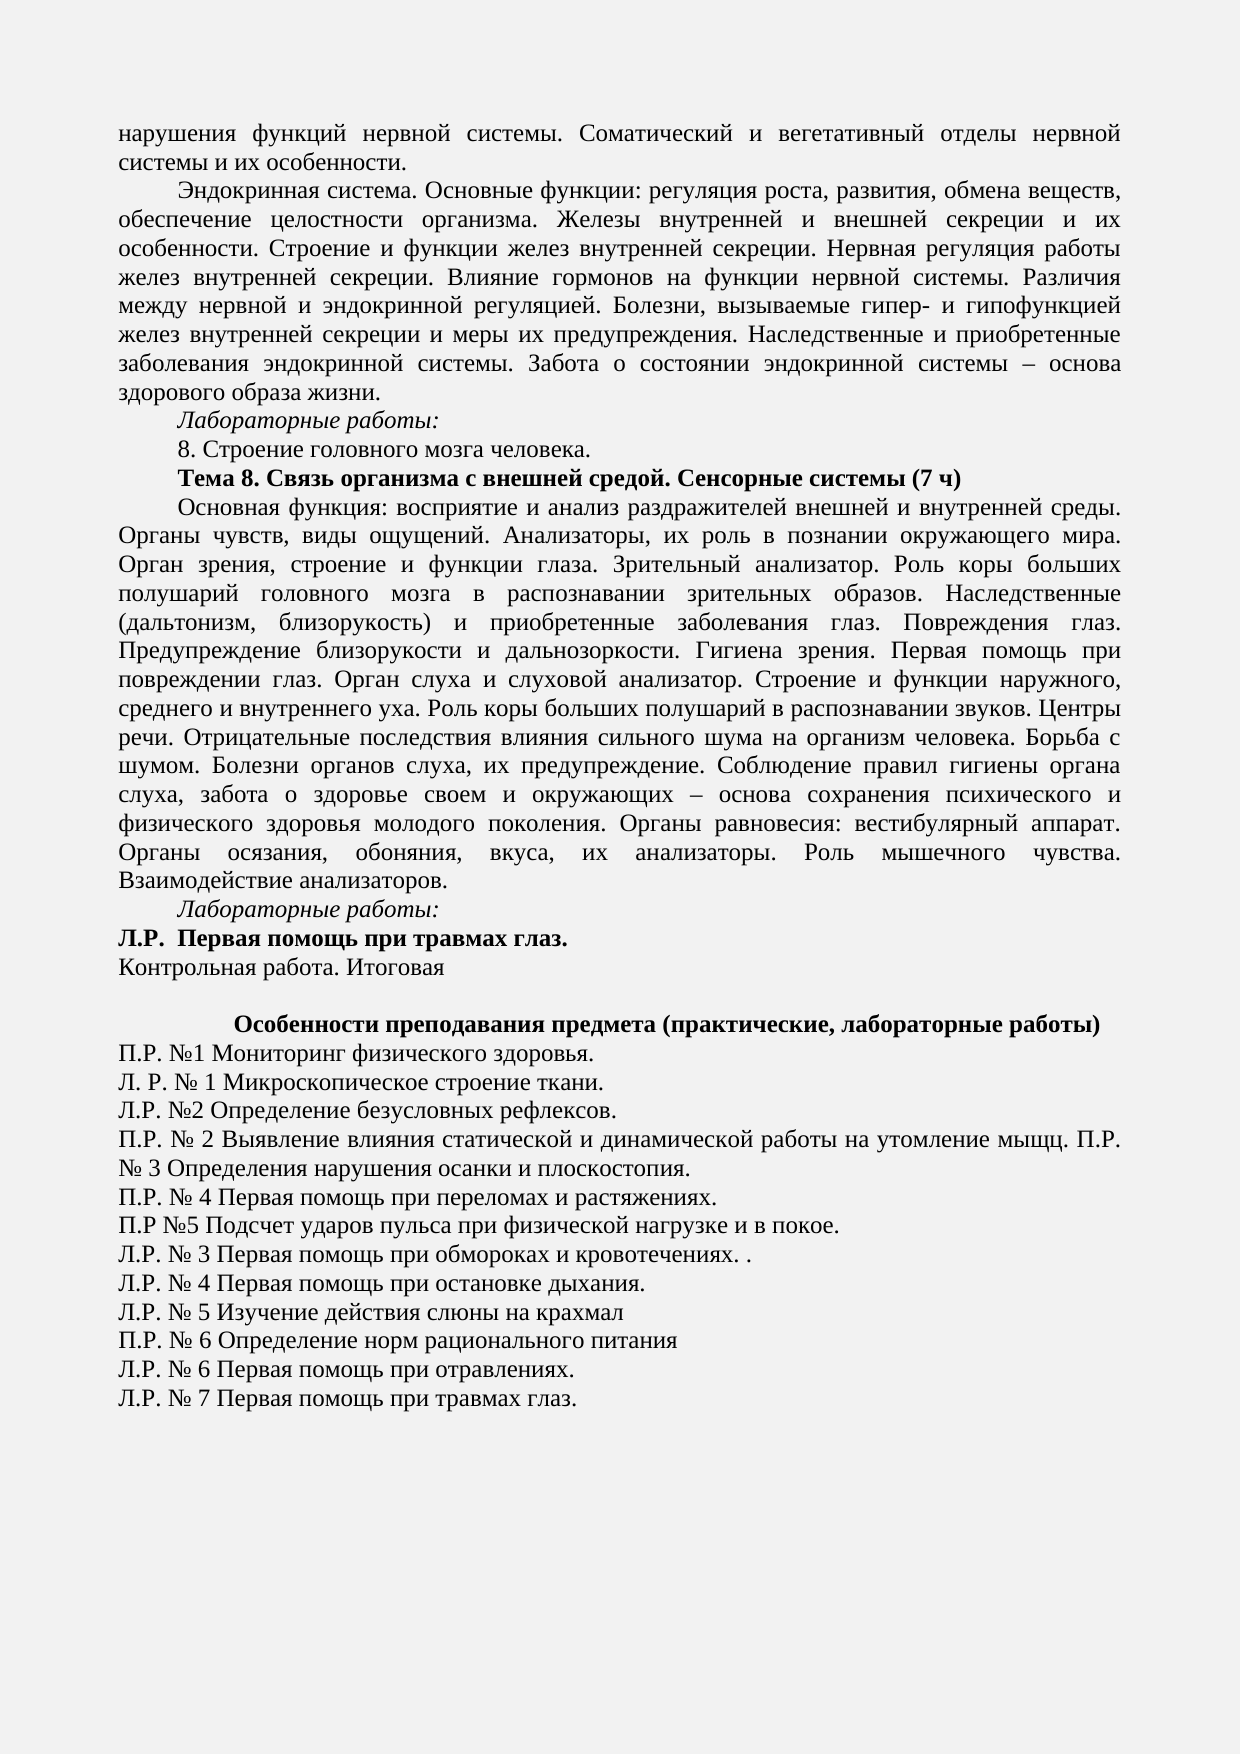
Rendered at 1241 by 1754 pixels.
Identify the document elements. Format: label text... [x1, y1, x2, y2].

text П.Р №5 Подсчет ударов пульса при физической нагрузке и в покое. [118, 1211, 1122, 1239]
text П.Р. № 2 Выявление влияния статической и динамической работы на утомление мыщц. П.Р.№ 3 Определения нарушения осанки и плоскостопия. [118, 1124, 1122, 1182]
text П.Р. № 4 Первая помощь при переломах и растяжениях. [118, 1182, 1122, 1211]
text Л.Р. № 3 Первая помощь при обмороках и кровотечениях. . [118, 1239, 1122, 1268]
text Л.Р. Первая помощь при травмах глаз. [118, 923, 1122, 952]
text Особенности преподавания предмета (практические, лабораторные работы) [118, 1009, 1122, 1038]
text Тема 8. Связь организма с внешней средой. Сенсорные системы (7 ч) [118, 463, 1122, 492]
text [118, 118, 1122, 176]
text Основная функция: восприятие и анализ раздражителей внешней и внутренней среды. Органы чувств, виды ощущений. Анализаторы, их роль в познании окружающего мира. Орган зрения, строение и функции глаза. Зрительный анализатор. Роль коры больших полушарий головного мозга в распознавании зрительных образов. Наследственные (дальтонизм, близорукость) и приобретенные заболевания глаз. Повреждения глаз. Предупреждение близорукости и дальнозоркости. Гигиена зрения. Первая помощь при повреждении глаз. Орган слуха и слуховой анализатор. Строение и функции наружного, среднего и внутреннего уха. Роль коры больших полушарий в распознавании звуков. Центры речи. Отрицательные последствия влияния сильного шума на организм человека. Борьба с шумом. Болезни органов слуха, их предупреждение. Соблюдение правил гигиены органа слуха, забота о здоровье своем и окружающих – основа сохранения психического и физического здоровья молодого поколения. Органы равновесия: вестибулярный аппарат. Органы осязания, обоняния, вкуса, их анализаторы. Роль мышечного чувства. Взаимодействие анализаторов. [118, 492, 1122, 894]
text Лабораторные работы: [118, 894, 1122, 923]
text Л.Р. № 6 Первая помощь при отравлениях. [118, 1354, 1122, 1383]
text Л. Р. № 1 Микроскопическое строение ткани. [118, 1067, 1122, 1096]
text П.Р. № 6 Определение норм рационального питания [118, 1326, 1122, 1354]
text Л.Р. № 4 Первая помощь при остановке дыхания. [118, 1268, 1122, 1297]
text Контрольная работа. Итоговая [118, 952, 1122, 981]
text Лабораторные работы: [118, 406, 1122, 434]
text 8. Строение головного мозга человека. [118, 434, 1122, 463]
text Л.Р. №2 Определение безусловных рефлексов. [118, 1096, 1122, 1124]
text Эндокринная система. Основные функции: регуляция роста, развития, обмена веществ, обеспечение целостности организма. Железы внутренней и внешней секреции и их особенности. Строение и функции желез внутренней секреции. Нервная регуляция работы желез внутренней секреции. Влияние гормонов на функции нервной системы. Различия между нервной и эндокринной регуляцией. Болезни, вызываемые гипер- и гипофункцией желез внутренней секреции и меры их предупреждения. Наследственные и приобретенные заболевания эндокринной системы. Забота о состоянии эндокринной системы – основа здорового образа жизни. [118, 176, 1122, 406]
text Л.Р. № 5 Изучение действия слюны на крахмал [118, 1297, 1122, 1326]
text Л.Р. № 7 Первая помощь при травмах глаз. [118, 1383, 1122, 1412]
text П.Р. №1 Мониторинг физического здоровья. [118, 1038, 1122, 1067]
